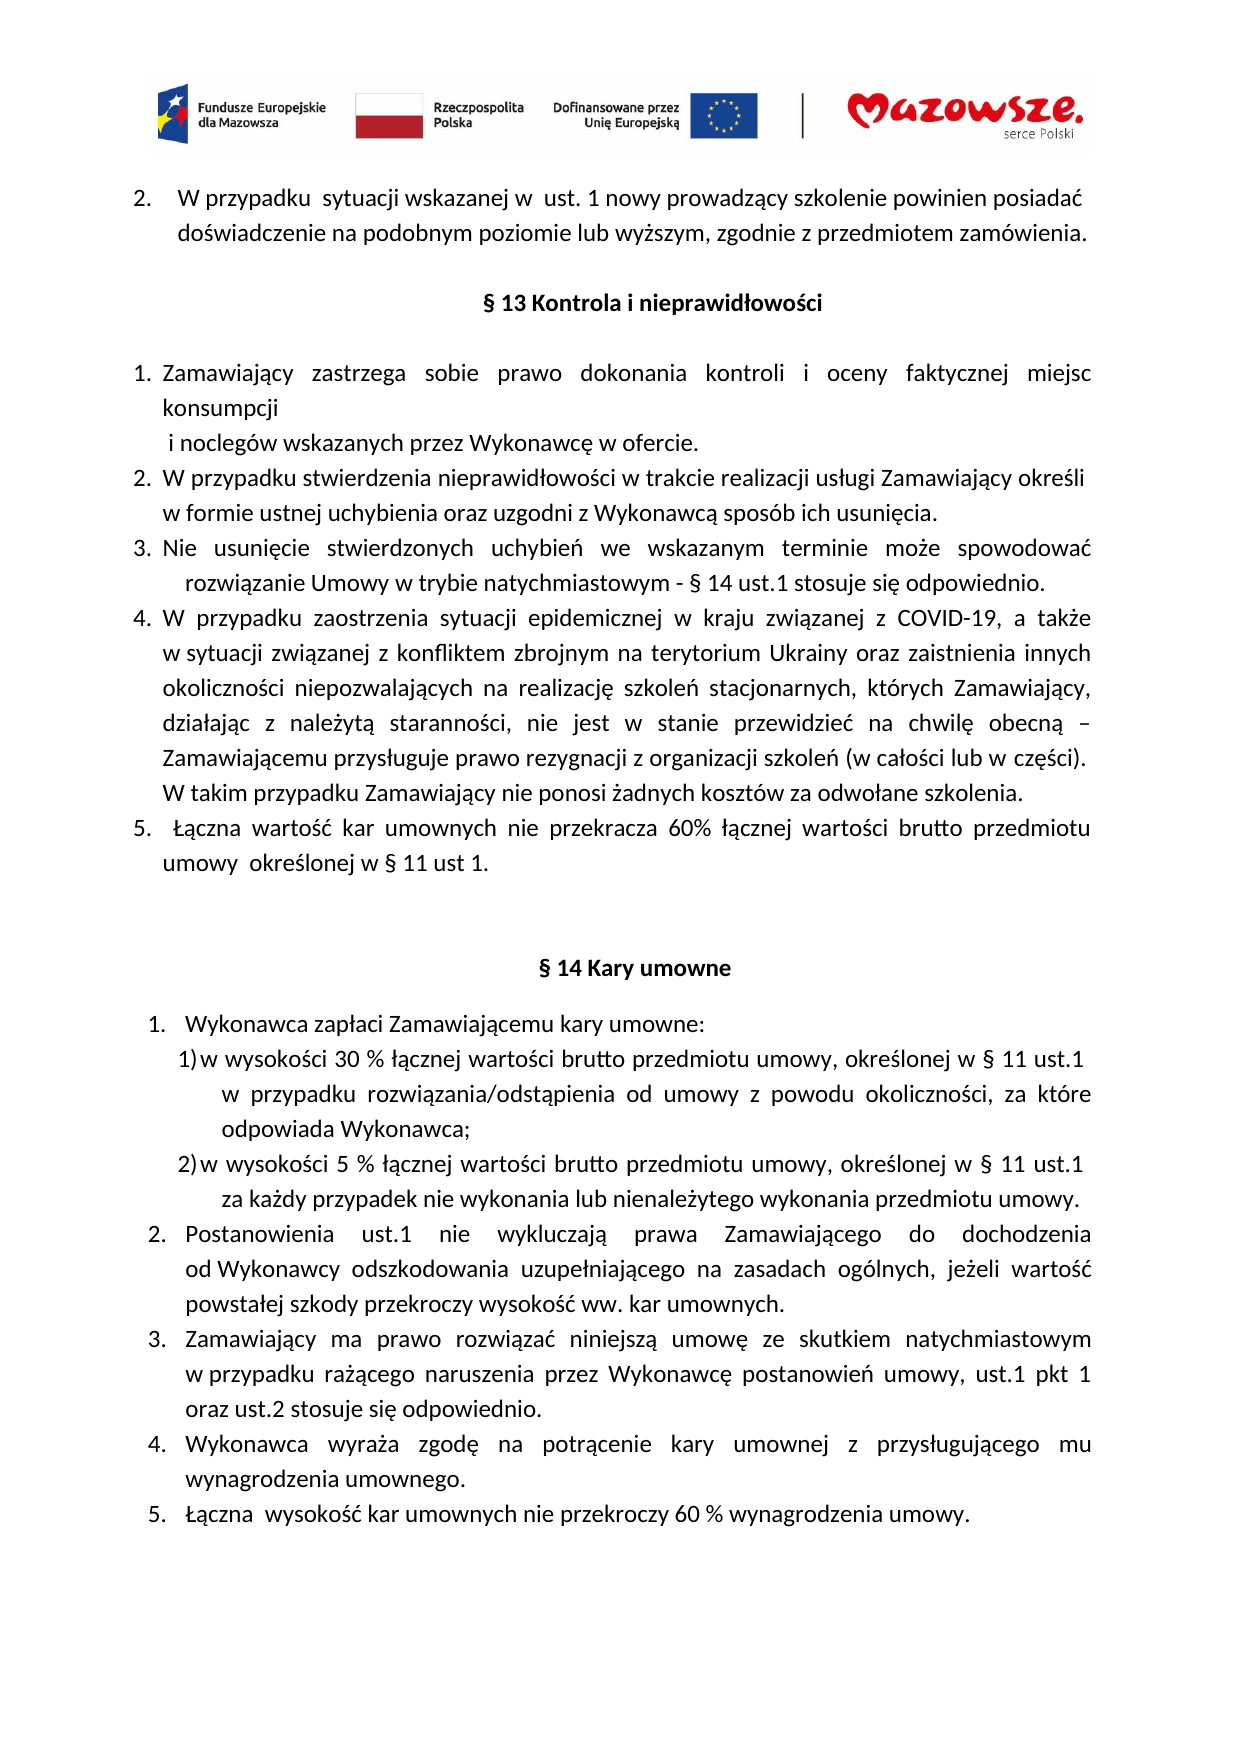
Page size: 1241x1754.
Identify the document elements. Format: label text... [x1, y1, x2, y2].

list W przypadku stwierdzenia nieprawidłowości w trakcie realizacji usługi Zamawiający określi w formie ustnej uchybienia oraz uzgodni z Wykonawcą sposób ich usunięcia. [133, 462, 1093, 527]
list Zamawiający ma prawo rozwiązać niniejszą umowę ze skutkiem natychmiastowym w przypadku rażącego naruszenia przez Wykonawcę postanowień umowy, ust.1 pkt 1 oraz ust.2 stosuje się odpowiednio. [148, 1323, 1093, 1424]
list w wysokości 30 % łącznej wartości brutto przedmiotu umowy, określonej w § 11 ust.1 w przypadku rozwiązania/odstąpienia od umowy z powodu okoliczności, za które odpowiada Wykonawca; [177, 1043, 1093, 1144]
list Wykonawca wyraża zgodę na potrącenie kary umownej z przysługującego mu wynagrodzenia umownego. [148, 1428, 1093, 1494]
list Łączna wartość kar umownych nie przekracza 60% łącznej wartości brutto przedmiotu umowy określonej w § 11 ust 1. [133, 812, 1093, 877]
list Postanowienia ust.1 nie wykluczają prawa Zamawiającego do dochodzenia od Wykonawcy odszkodowania uzupełniającego na zasadach ogólnych, jeżeli wartość powstałej szkody przekroczy wysokość ww. kar umownych. [148, 1218, 1093, 1319]
list Łączna wysokość kar umownych nie przekroczy 60 % wynagrodzenia umowy. [148, 1498, 1093, 1529]
list Nie usunięcie stwierdzonych uchybień we wskazanym terminie może spowodować rozwiązanie Umowy w trybie natychmiastowym - § 14 ust.1 stosuje się odpowiednio. [133, 532, 1093, 597]
list W przypadku sytuacji wskazanej w ust. 1 nowy prowadzący szkolenie powinien posiadać doświadczenie na podobnym poziomie lub wyższym, zgodnie z przedmiotem zamówienia. § 13 Kontrola i nieprawidłowości [133, 182, 1093, 317]
list Zamawiający zastrzega sobie prawo dokonania kontroli i oceny faktycznej miejsc konsumpcji i noclegów wskazanych przez Wykonawcę w ofercie. [133, 357, 1093, 457]
list W przypadku zaostrzenia sytuacji epidemicznej w kraju związanej z COVID-19, a także w sytuacji związanej z konfliktem zbrojnym na terytorium Ukrainy oraz zaistnienia innych okoliczności niepozwalających na realizację szkoleń stacjonarnych, których Zamawiający, działając z należytą staranności, nie jest w stanie przewidzieć na chwilę obecną – Zamawiającemu przysługuje prawo rezygnacji z organizacji szkoleń (w całości lub w części). W takim przypadku Zamawiający nie ponosi żadnych kosztów za odwołane szkolenia. [133, 602, 1093, 807]
picture [147, 73, 1093, 154]
list § 14 Kary umowne [177, 952, 1093, 983]
list w wysokości 5 % łącznej wartości brutto przedmiotu umowy, określonej w § 11 ust.1 za każdy przypadek nie wykonania lub nienależytego wykonania przedmiotu umowy. [177, 1148, 1093, 1214]
list Wykonawca zapłaci Zamawiającemu kary umowne: [147, 1008, 1093, 1039]
